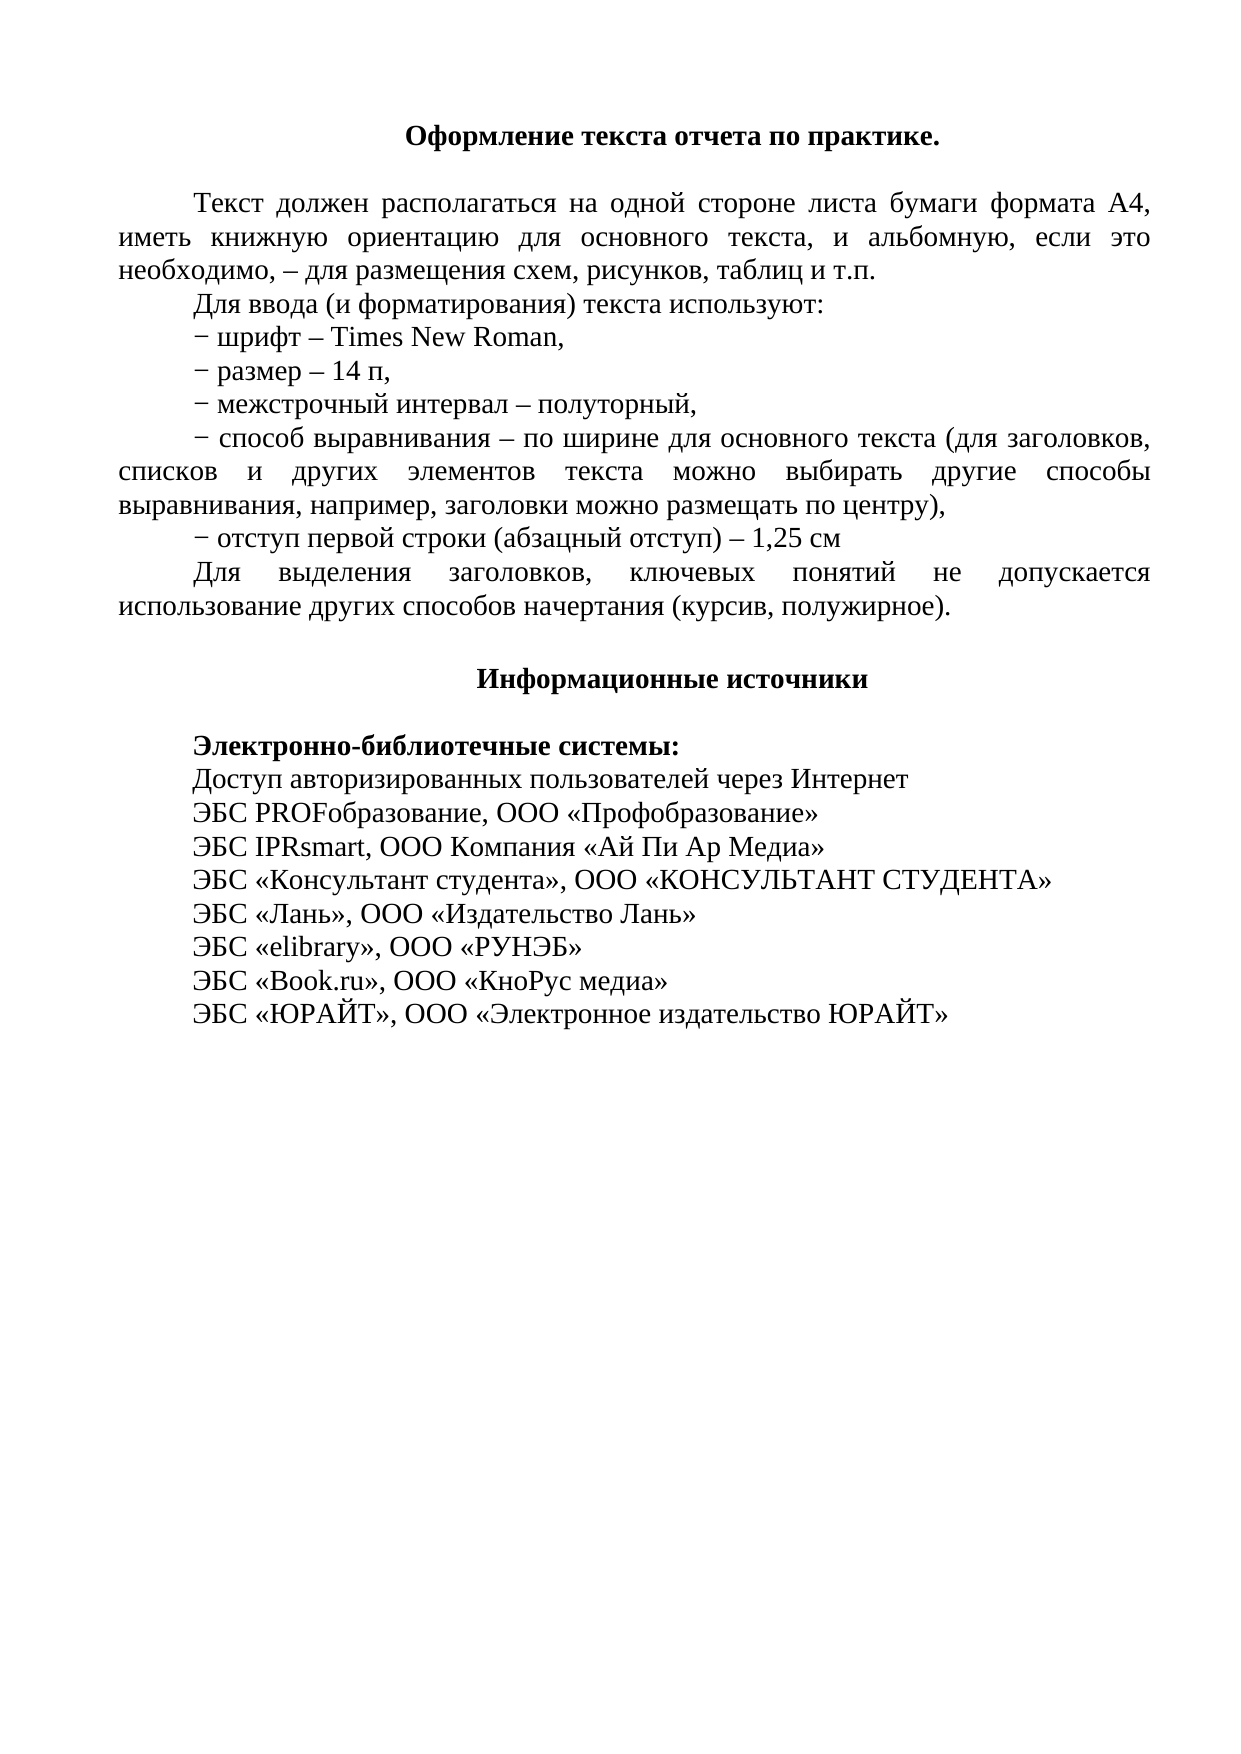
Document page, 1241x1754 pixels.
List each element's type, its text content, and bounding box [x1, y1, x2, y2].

text − шрифт – Times New Roman, [118, 319, 1152, 353]
text Текст должен располагаться на одной стороне листа бумаги формата А4, иметь книжную ориентацию для основного текста, и альбомную, если это необходимо, – для размещения схем, рисунков, таблиц и т.п. [118, 185, 1152, 286]
text ЭБС «ЮРАЙТ», ООО «Электронное издательство ЮРАЙТ» [192, 996, 1152, 1030]
text − размер – 14 п, [118, 353, 1152, 386]
text − способ выравнивания – по ширине для основного текста (для заголовков, списков и других элементов текста можно выбирать другие способы выравнивания, например, заголовки можно размещать по центру), [118, 420, 1152, 521]
text Для ввода (и форматирования) текста используют: [118, 286, 1152, 319]
text − межстрочный интервал – полуторный, [118, 386, 1152, 420]
text ЭБС «elibrary», ООО «РУНЭБ» [118, 929, 1152, 963]
text − отступ первой строки (абзацный отступ) – 1,25 см [118, 521, 1152, 554]
text ЭБС «Лань», ООО «Издательство Лань» [118, 896, 1152, 929]
text ЭБС «Book.ru», ООО «КноРус медиа» [192, 963, 1152, 996]
text Электронно-библиотечные системы: [118, 728, 1145, 762]
text Доступ авторизированных пользователей через Интернет [118, 762, 1152, 795]
text ЭБС IPRsmart, ООО Компания «Ай Пи Ар Медиа» [118, 829, 1152, 862]
text Информационные источники [118, 661, 1152, 694]
text Для выделения заголовков, ключевых понятий не допускается использование других способов начертания (курсив, полужирное). [118, 554, 1152, 621]
text ЭБС PROFобразование, ООО «Профобразование» [118, 795, 1152, 829]
text Оформление текста отчета по практике. [118, 118, 1152, 152]
text ЭБС «Консультант студента», ООО «КОНСУЛЬТАНТ СТУДЕНТА» [118, 862, 1149, 896]
